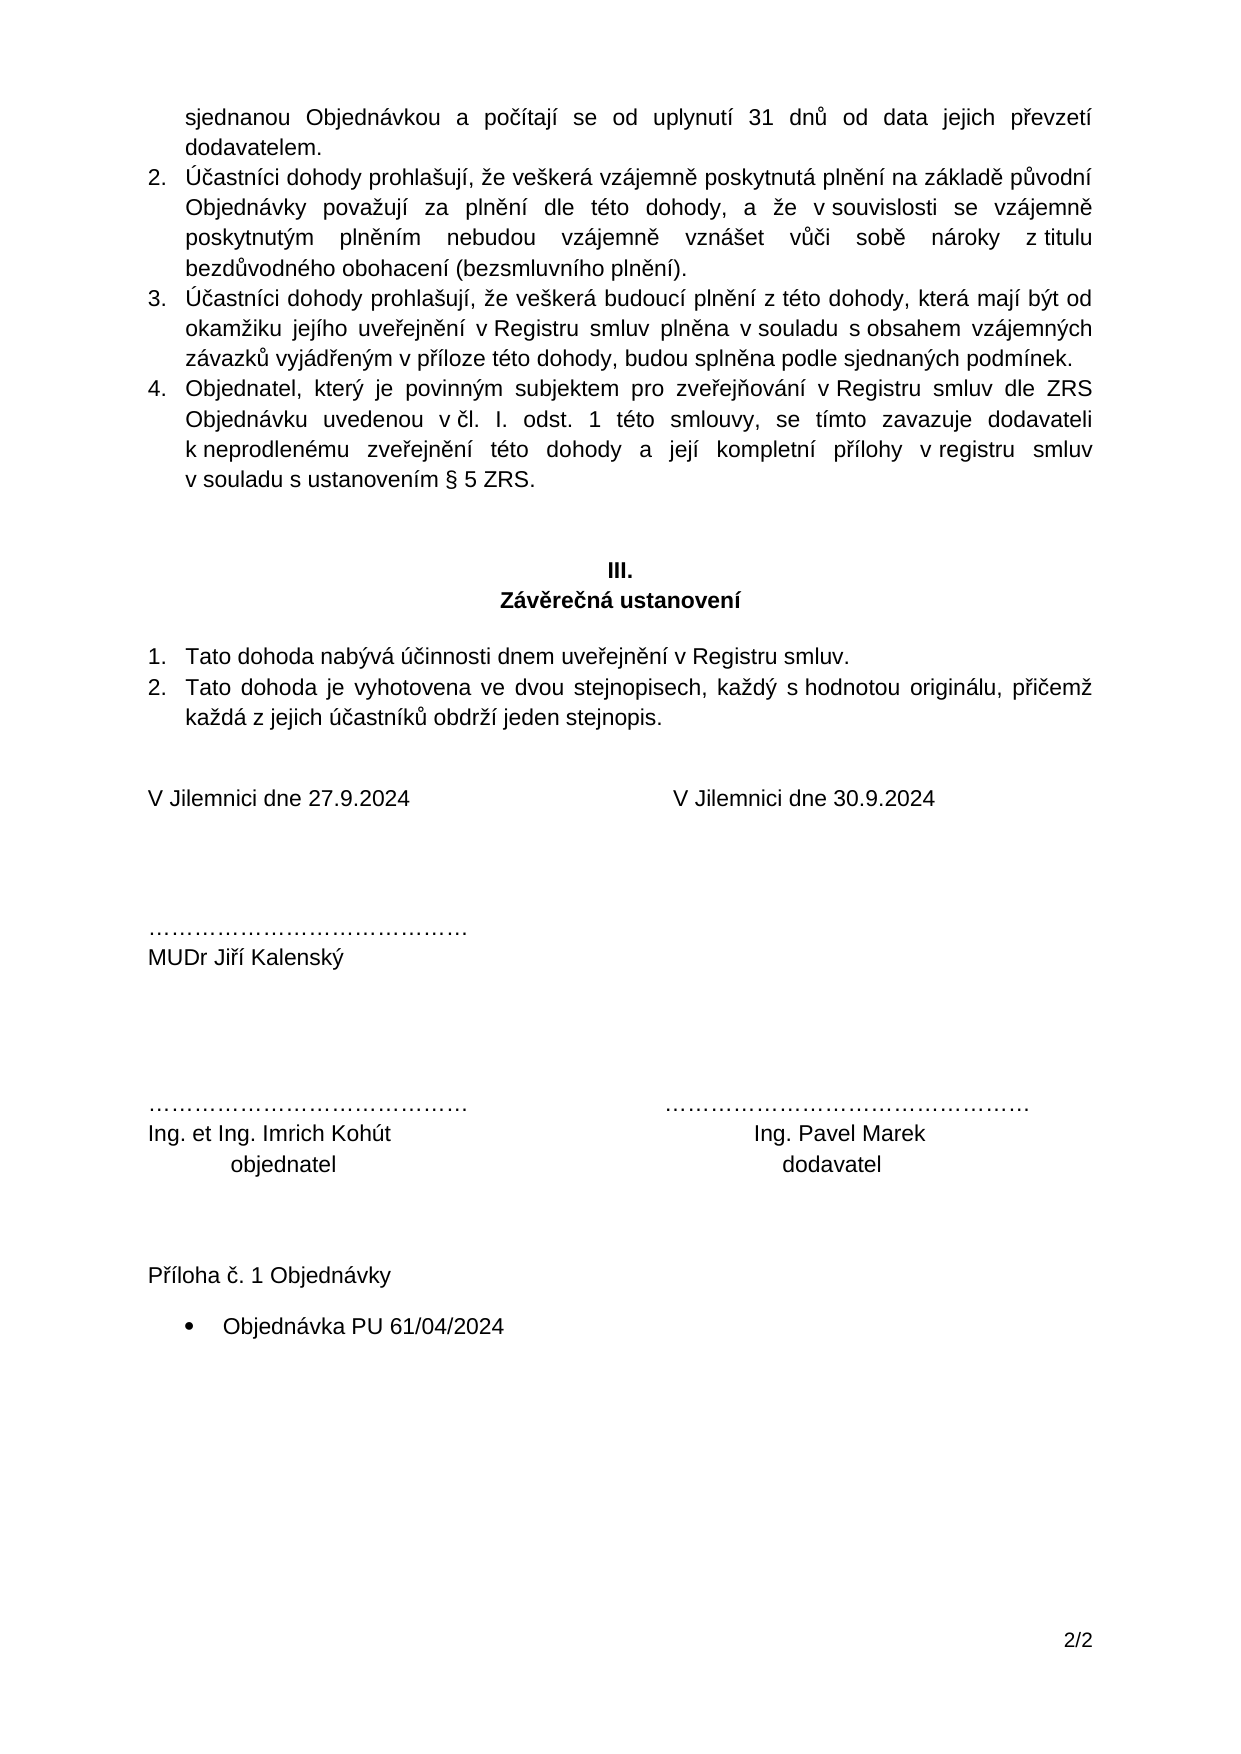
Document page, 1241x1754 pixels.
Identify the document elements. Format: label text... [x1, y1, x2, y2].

text …………………………………… ………………………………………… [148, 1090, 1093, 1117]
text Příloha č. 1 Objednávky [148, 1262, 1093, 1288]
list Účastníci dohody prohlašují, že veškerá budoucí plnění z této dohody, která mají být od okamžiku jejího uveřejnění v Registru smluv plněna v souladu s obsahem vzájemných závazků vyjádřeným v příloze této dohody, budou splněna podle sjednaných podmínek. [148, 285, 1093, 371]
list Účastníci dohody prohlašují, že veškerá vzájemně poskytnutá plnění na základě původní Objednávky považují za plnění dle této dohody, a že v souvislosti se vzájemně poskytnutým plněním nebudou vzájemně vznášet vůči sobě nároky z titulu bezdůvodného obohacení (bezsmluvního plnění). [148, 164, 1093, 281]
text V Jilemnici dne 27.9.2024 V Jilemnici dne 30.9.2024 [148, 785, 1093, 811]
list Objednávka PU 61/04/2024 [185, 1313, 1093, 1339]
text Závěrečná ustanovení [148, 587, 1093, 613]
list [148, 103, 1093, 160]
list Objednatel, který je povinným subjektem pro zveřejňování v Registru smluv dle ZRS Objednávku uvedenou v čl. I. odst. 1 této smlouvy, se tímto zavazuje dodavateli k neprodlenému zveřejnění této dohody a její kompletní přílohy v registru smluv v souladu s ustanovením § 5 ZRS. [148, 375, 1093, 492]
text III. [148, 557, 1093, 583]
list Tato dohoda je vyhotovena ve dvou stejnopisech, každý s hodnotou originálu, přičemž každá z jejich účastníků obdrží jeden stejnopis. [148, 673, 1093, 730]
text …………………………………… [148, 914, 1093, 941]
text objednatel dodavatel [148, 1151, 1093, 1177]
text MUDr Jiří Kalenský [148, 944, 1093, 971]
text Ing. et Ing. Imrich Kohút Ing. Pavel Marek [148, 1120, 1093, 1147]
list Tato dohoda nabývá účinnosti dnem uveřejnění v Registru smluv. [148, 643, 1093, 670]
